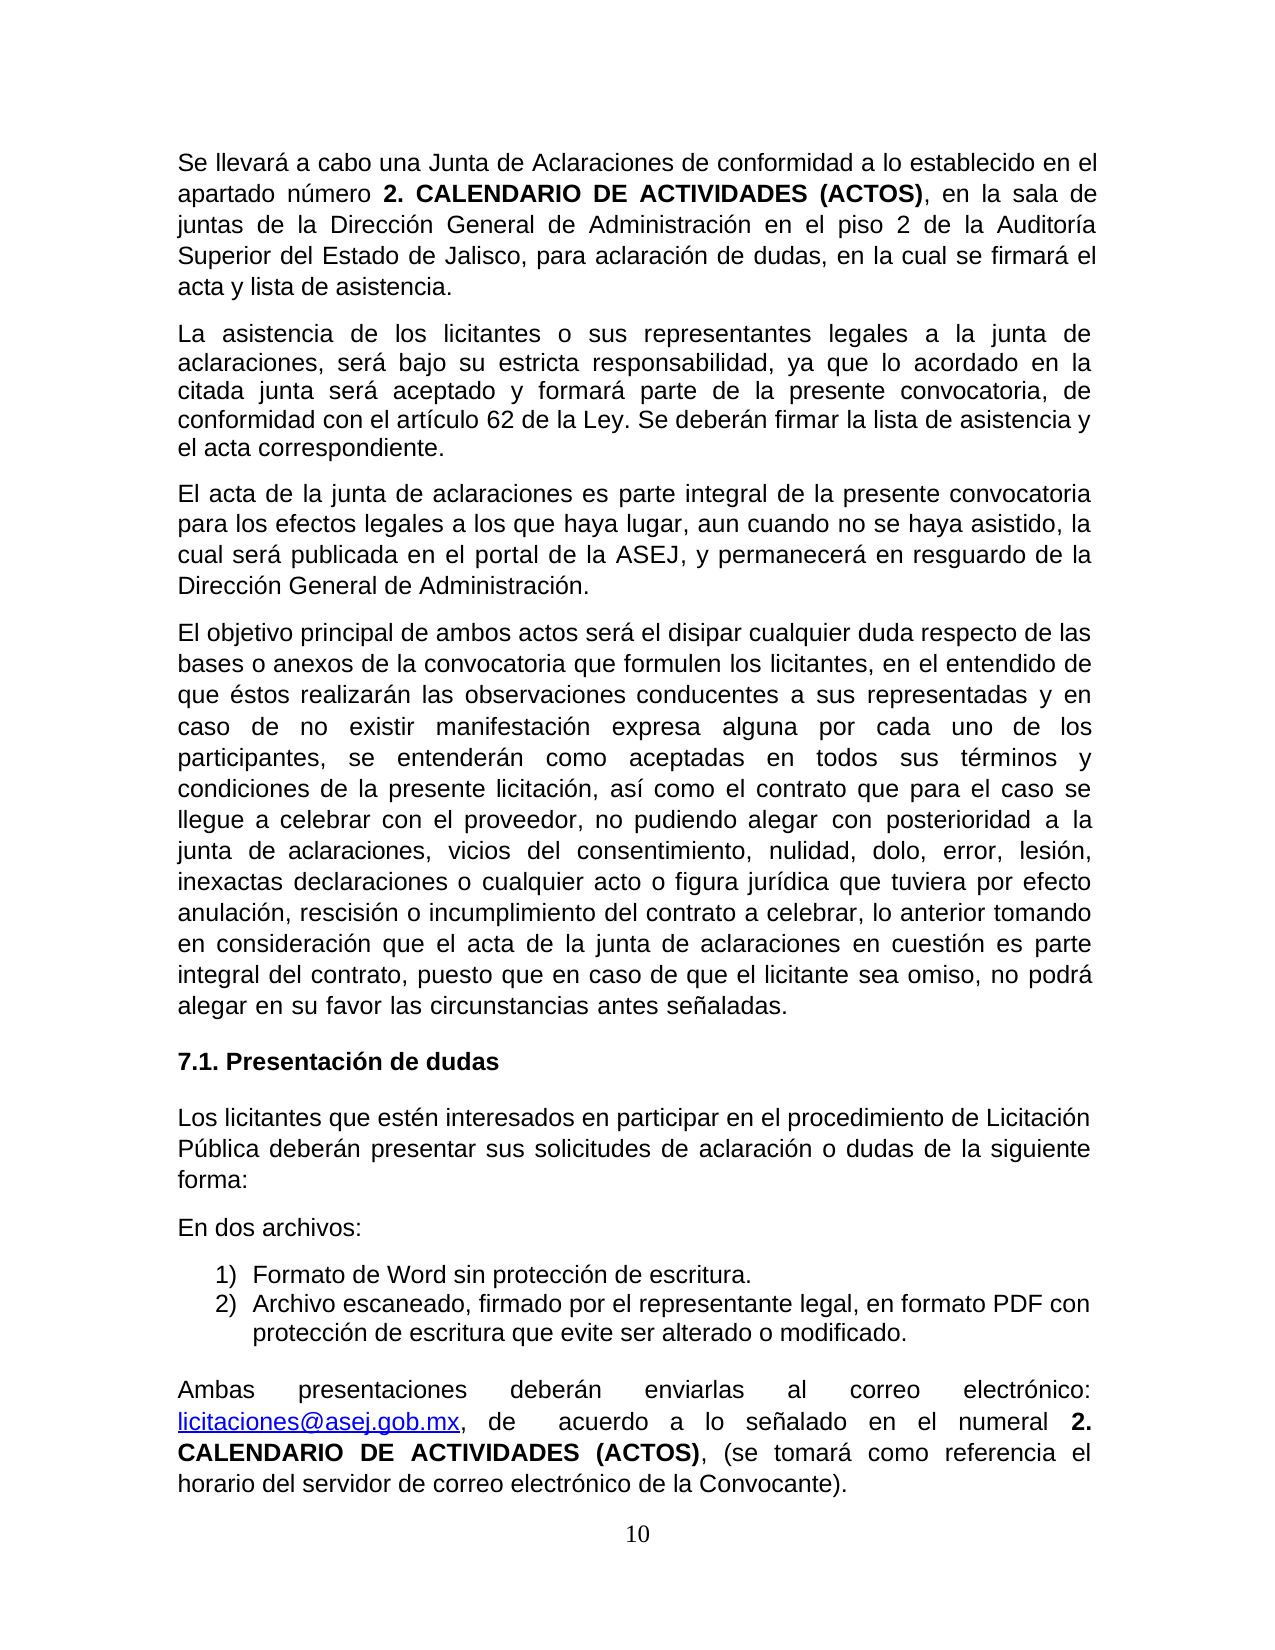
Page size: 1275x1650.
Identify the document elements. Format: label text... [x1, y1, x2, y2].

text Los licitantes que estén interesados en participar en el procedimiento de Licitación Pública deberán presentar sus solicitudes de aclaración o dudas de la siguiente forma: [177, 1103, 1092, 1194]
text Se llevará a cabo una Junta de Aclaraciones de conformidad a lo establecido en el apartado número 2. CALENDARIO DE ACTIVIDADES (ACTOS), en la sala de juntas de la Dirección General de Administración en el piso 2 de la Auditoría Superior del Estado de Jalisco, para aclaración de dudas, en la cual se firmará el acta y lista de asistencia. [177, 148, 1098, 301]
text En dos archivos: [177, 1213, 1092, 1241]
list Archivo escaneado, firmado por el representante legal, en formato PDF con protección de escritura que evite ser alterado o modificado. [215, 1289, 1092, 1347]
text La asistencia de los licitantes o sus representantes legales a la junta de aclaraciones, será bajo su estricta responsabilidad, ya que lo acordado en la citada junta será aceptado y formará parte de la presente convocatoria, de conformidad con el artículo 62 de la Ley. Se deberán firmar la lista de asistencia y el acta correspondiente. [177, 319, 1091, 462]
list Formato de Word sin protección de escritura. [215, 1260, 1092, 1289]
text El objetivo principal de ambos actos será el disipar cualquier duda respecto de las bases o anexos de la convocatoria que formulen los licitantes, en el entendido de que éstos realizarán las observaciones conducentes a sus representadas y en caso de no existir manifestación expresa alguna por cada uno de los participantes, se entenderán como aceptadas en todos sus términos y condiciones de la presente licitación, así como el contrato que para el caso se llegue a celebrar con el proveedor, no pudiendo alegar con posterioridad a la junta de aclaraciones, vicios del consentimiento, nulidad, dolo, error, lesión, inexactas declaraciones o cualquier acto o figura jurídica que tuviera por efecto anulación, rescisión o incumplimiento del contrato a celebrar, lo anterior tomando en consideración que el acta de la junta de aclaraciones en cuestión es parte integral del contrato, puesto que en caso de que el licitante sea omiso, no podrá alegar en su favor las circunstancias antes señaladas. [177, 618, 1092, 1019]
text El acta de la junta de aclaraciones es parte integral de la presente convocatoria para los efectos legales a los que haya lugar, aun cuando no se haya asistido, la cual será publicada en el portal de la ASEJ, y permanecerá en resguardo de la Dirección General de Administración. [177, 479, 1092, 600]
text Ambas presentaciones deberán enviarlas al correo electrónico: licitaciones@asej.gob.mx, de acuerdo a lo señalado en el numeral 2. CALENDARIO DE ACTIVIDADES (ACTOS), (se tomará como referencia el horario del servidor de correo electrónico de la Convocante). [177, 1375, 1092, 1497]
subtitle 7.1. Presentación de dudas [177, 1047, 1098, 1076]
